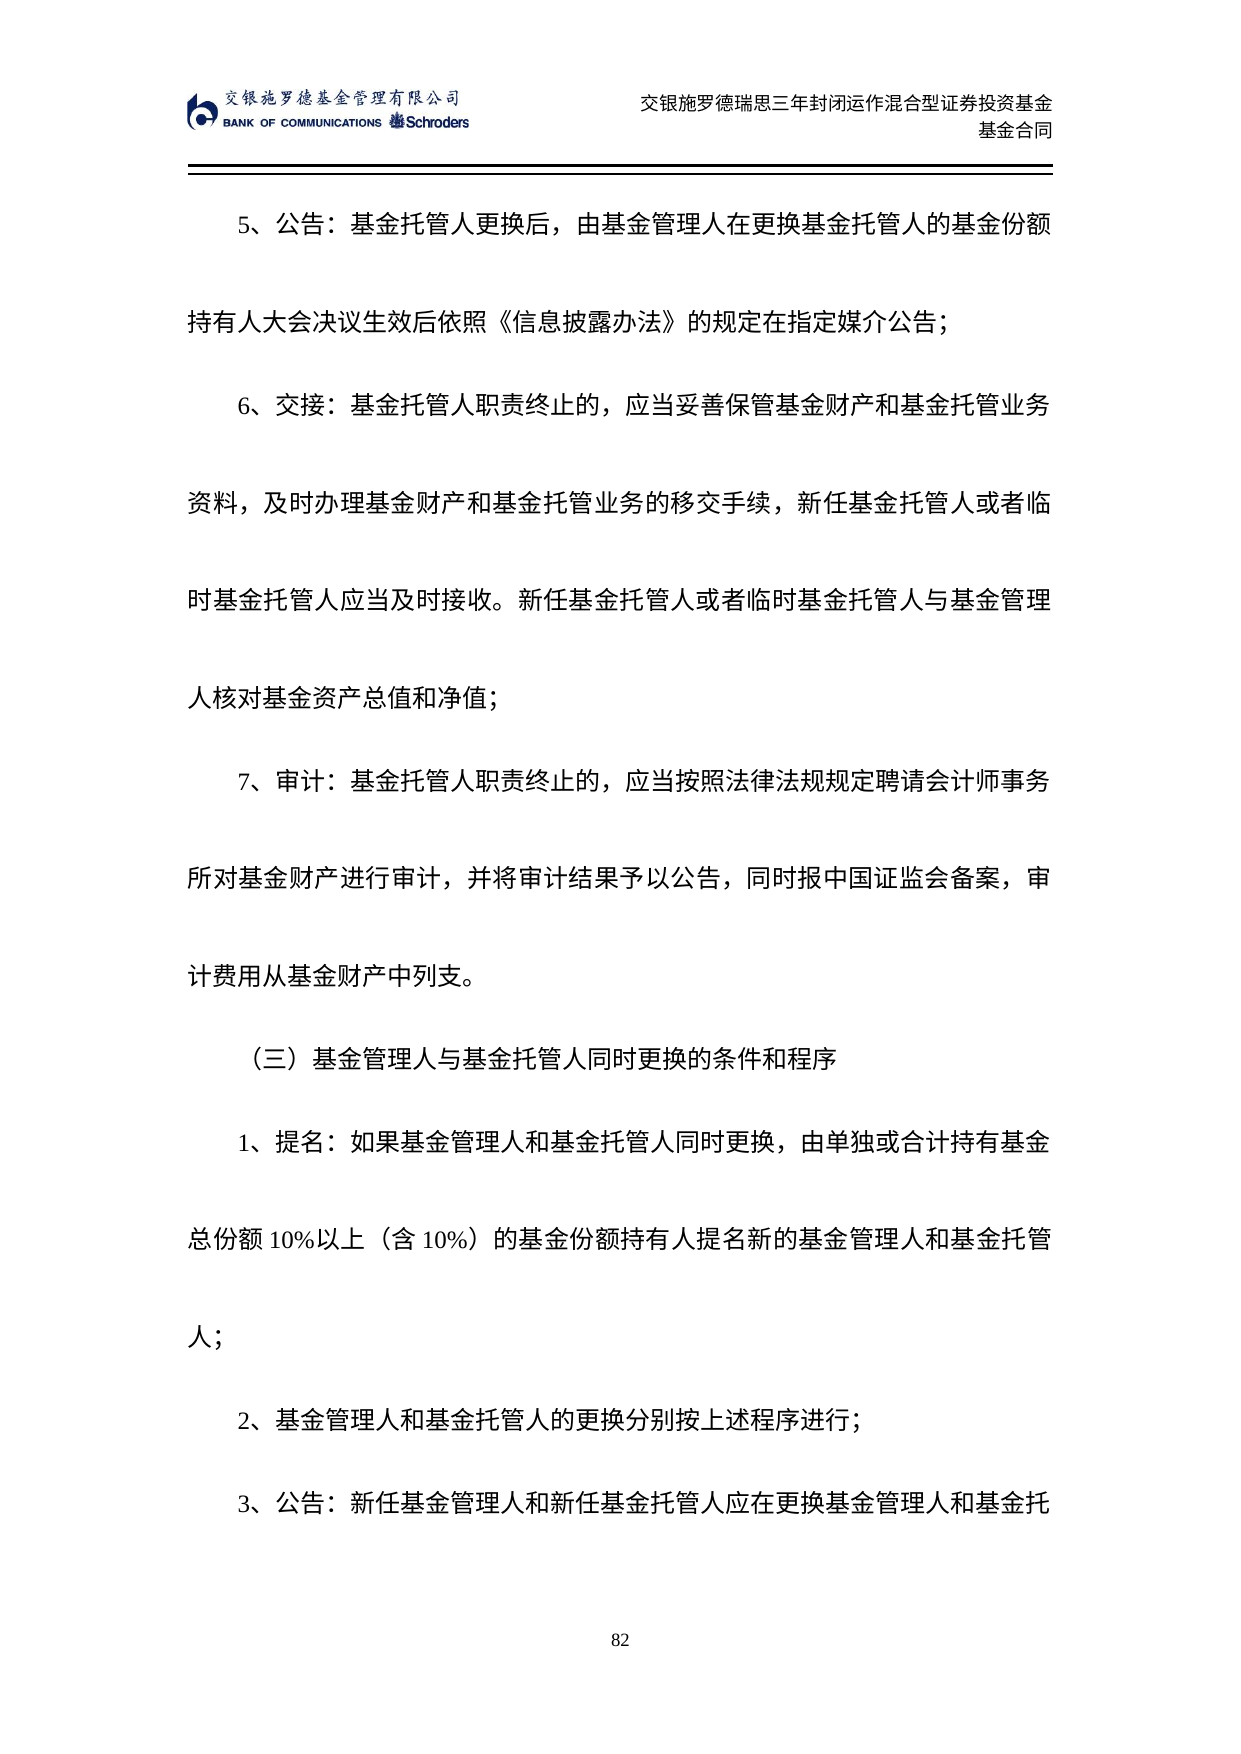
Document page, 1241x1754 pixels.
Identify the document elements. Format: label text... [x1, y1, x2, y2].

text 7、审计：基金托管人职责终止的，应当按照法律法规规定聘请会计师事务所对基金财产进行审计，并将审计结果予以公告，同时报中国证监会备案，审计费用从基金财产中列支。 [187, 747, 1053, 1007]
text 1、提名：如果基金管理人和基金托管人同时更换，由单独或合计持有基金总份额10%以上（含10%）的基金份额持有人提名新的基金管理人和基金托管人； [187, 1108, 1053, 1368]
picture [187, 89, 469, 130]
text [187, 1469, 1053, 1534]
text （三）基金管理人与基金托管人同时更换的条件和程序 [187, 1025, 1053, 1090]
text 6、交接：基金托管人职责终止的，应当妥善保管基金财产和基金托管业务资料，及时办理基金财产和基金托管业务的移交手续，新任基金托管人或者临时基金托管人应当及时接收。新任基金托管人或者临时基金托管人与基金管理人核对基金资产总值和净值； [187, 371, 1053, 729]
text 5、公告：基金托管人更换后，由基金管理人在更换基金托管人的基金份额持有人大会决议生效后依照《信息披露办法》的规定在指定媒介公告； [187, 191, 1053, 353]
text 2、基金管理人和基金托管人的更换分别按上述程序进行； [187, 1386, 1053, 1451]
